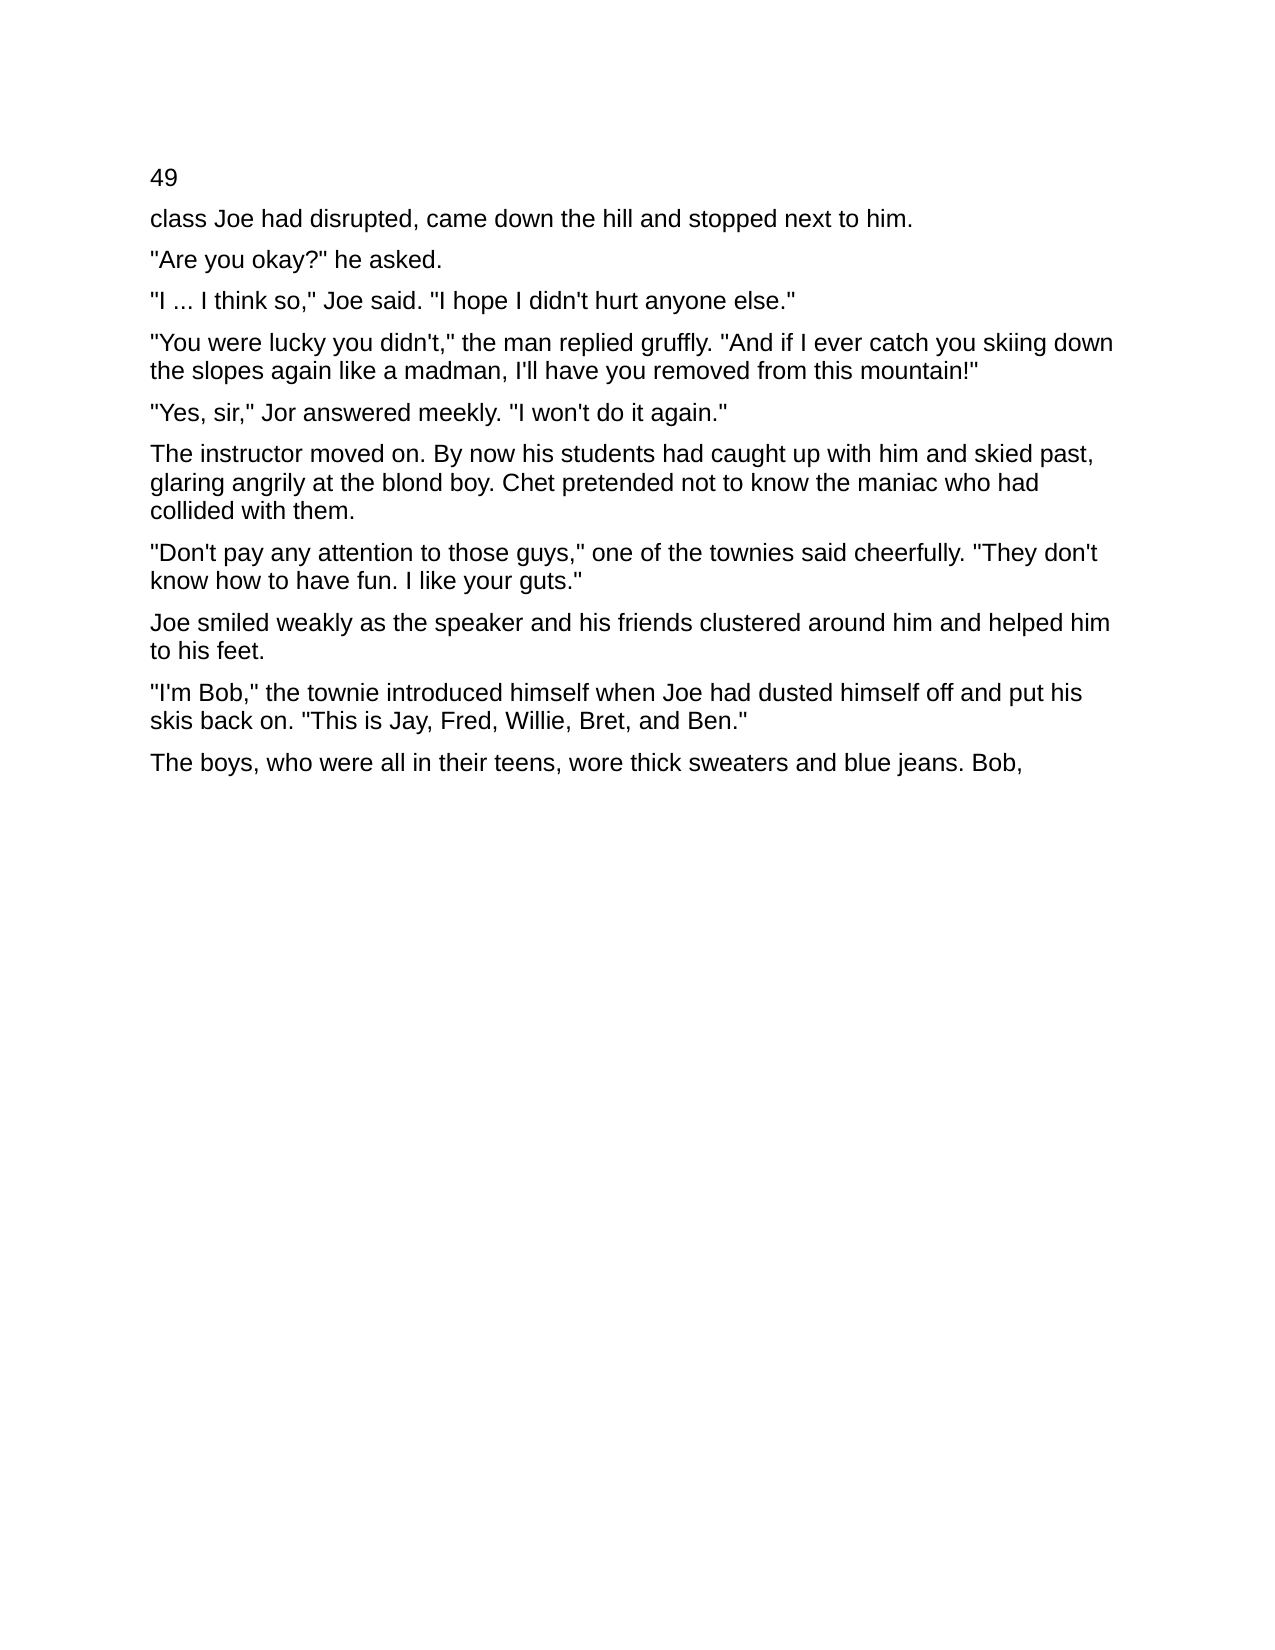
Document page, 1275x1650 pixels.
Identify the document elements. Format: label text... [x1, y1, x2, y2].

text "Are you okay?" he asked. [150, 245, 1125, 274]
text "I'm Bob," the townie introduced himself when Joe had dusted himself off and put his skis back on. "This is Jay, Fred, Willie, Bret, and Ben." [150, 677, 1125, 735]
text "Yes, sir," Jor answered meekly. "I won't do it again." [150, 397, 1125, 426]
text The boys, who were all in their teens, wore thick sweaters and blue jeans. Bob, [150, 747, 1125, 776]
text "Don't pay any attention to those guys," one of the townies said cheerfully. "They don't know how to have fun. I like your guts." [150, 537, 1125, 595]
text class Joe had disrupted, came down the hill and stopped next to him. [150, 204, 1125, 232]
text 49 [150, 162, 1125, 191]
text The instructor moved on. By now his students had caught up with him and skied past, glaring angrily at the blond boy. Chet pretended not to know the maniac who had collided with them. [150, 439, 1125, 525]
text "You were lucky you didn't," the man replied gruffly. "And if I ever catch you skiing down the slopes again like a madman, I'll have you removed from this mountain!" [150, 327, 1125, 385]
text Joe smiled weakly as the speaker and his friends clustered around him and helped him to his feet. [150, 607, 1125, 665]
text "I ... I think so," Joe said. "I hope I didn't hurt anyone else." [150, 286, 1125, 315]
